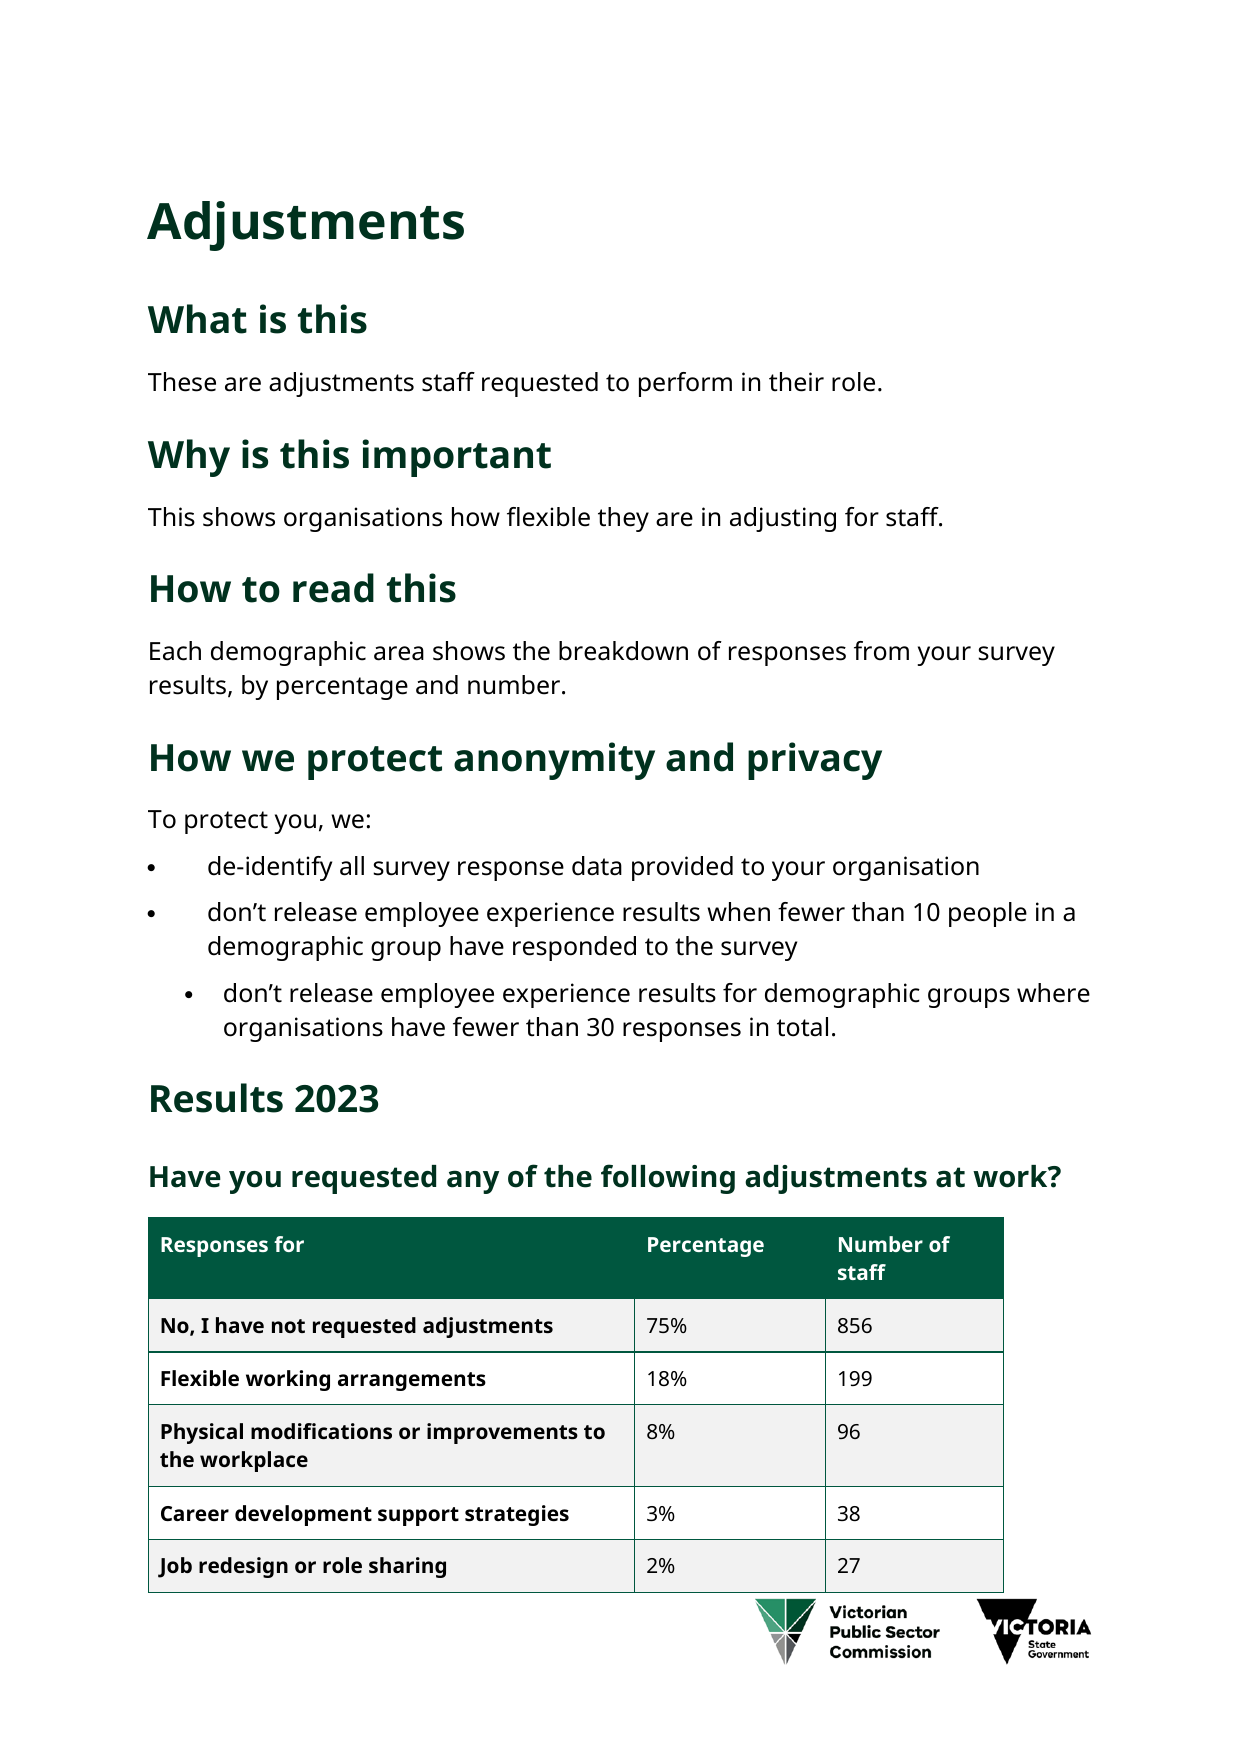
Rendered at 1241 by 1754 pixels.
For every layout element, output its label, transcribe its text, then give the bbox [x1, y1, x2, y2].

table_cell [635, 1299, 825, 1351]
subtitle How we protect anonymity and privacy [148, 731, 1092, 782]
subtitle Adjustments [148, 186, 1092, 254]
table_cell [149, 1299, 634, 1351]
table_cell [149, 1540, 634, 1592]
text These are adjustments staff requested to perform in their role. [148, 365, 1092, 399]
subtitle What is this [148, 294, 1092, 345]
text Each demographic area shows the breakdown of responses from your survey results, by percentage and number. [148, 633, 1092, 702]
subtitle Have you requested any of the following adjustments at work? [148, 1156, 1092, 1196]
list don’t release employee experience results when fewer than 10 people in a demographic group have responded to the survey [148, 895, 1092, 963]
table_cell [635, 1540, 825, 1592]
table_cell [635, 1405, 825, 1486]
list de-identify all survey response data provided to your organisation [148, 848, 1092, 882]
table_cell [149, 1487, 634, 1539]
text To protect you, we: [148, 802, 1092, 836]
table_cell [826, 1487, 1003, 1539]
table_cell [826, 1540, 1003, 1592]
text This shows organisations how flexible they are in adjusting for staff. [148, 499, 1092, 533]
list don’t release employee experience results for demographic groups where organisations have fewer than 30 responses in total. [185, 975, 1092, 1043]
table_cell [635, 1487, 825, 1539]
subtitle How to read this [148, 562, 1092, 613]
subtitle Why is this important [148, 428, 1092, 479]
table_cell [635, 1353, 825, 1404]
picture [754, 1598, 1093, 1666]
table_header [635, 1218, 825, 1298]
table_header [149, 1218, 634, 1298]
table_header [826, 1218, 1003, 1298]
subtitle Results 2023 [148, 1073, 1092, 1124]
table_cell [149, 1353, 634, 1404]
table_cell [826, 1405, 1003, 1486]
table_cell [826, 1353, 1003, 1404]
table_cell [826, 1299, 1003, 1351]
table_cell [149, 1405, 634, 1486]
